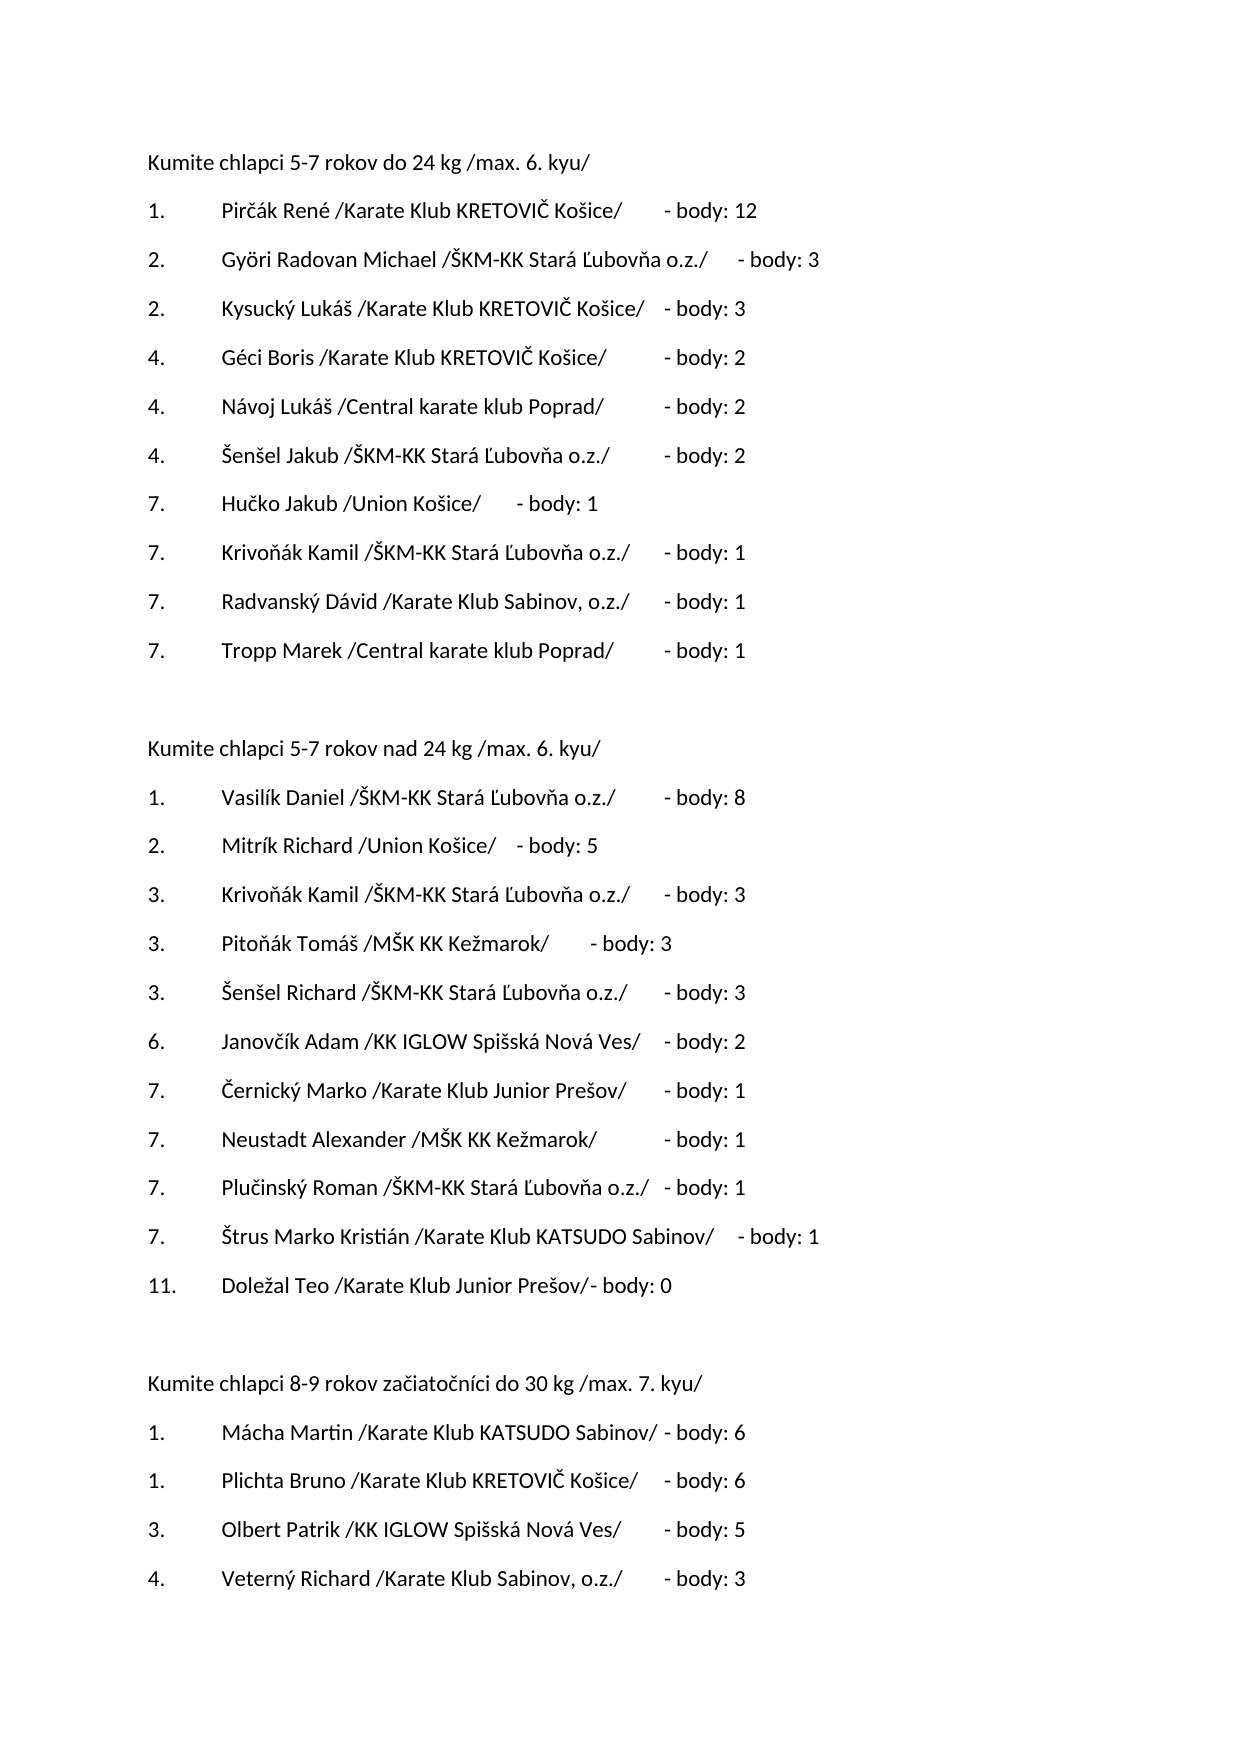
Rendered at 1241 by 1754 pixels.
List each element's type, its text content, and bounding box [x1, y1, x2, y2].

text 3. Olbert Patrik /KK IGLOW Spišská Nová Ves/ - body: 5 [148, 1516, 1093, 1543]
text Kumite chlapci 5-7 rokov do 24 kg /max. 6. kyu/ [148, 148, 1093, 176]
text 7. Radvanský Dávid /Karate Klub Sabinov, o.z./ - body: 1 [148, 587, 1093, 615]
text 3. Pitoňák Tomáš /MŠK KK Kežmarok/ - body: 3 [148, 929, 1093, 957]
text 4. Šenšel Jakub /ŠKM-KK Stará Ľubovňa o.z./ - body: 2 [148, 441, 1093, 469]
text 4. Veterný Richard /Karate Klub Sabinov, o.z./ - body: 3 [148, 1564, 1093, 1592]
text 6. Janovčík Adam /KK IGLOW Spišská Nová Ves/ - body: 2 [148, 1027, 1093, 1055]
text 4. Géci Boris /Karate Klub KRETOVIČ Košice/ - body: 2 [148, 343, 1093, 371]
text 7. Černický Marko /Karate Klub Junior Prešov/ - body: 1 [148, 1076, 1093, 1104]
text Kumite chlapci 5-7 rokov nad 24 kg /max. 6. kyu/ [148, 734, 1093, 762]
text 11. Doležal Teo /Karate Klub Junior Prešov/ - body: 0 [148, 1271, 1093, 1299]
text 7. Krivoňák Kamil /ŠKM-KK Stará Ľubovňa o.z./ - body: 1 [148, 538, 1093, 566]
text 3. Šenšel Richard /ŠKM-KK Stará Ľubovňa o.z./ - body: 3 [148, 978, 1093, 1006]
text 1. Plichta Bruno /Karate Klub KRETOVIČ Košice/ - body: 6 [148, 1467, 1093, 1495]
text 1. Pirčák René /Karate Klub KRETOVIČ Košice/ - body: 12 [148, 196, 1093, 224]
text 2. Györi Radovan Michael /ŠKM-KK Stará Ľubovňa o.z./ - body: 3 [148, 245, 1093, 273]
text 7. Plučinský Roman /ŠKM-KK Stará Ľubovňa o.z./ - body: 1 [148, 1173, 1093, 1202]
text 1. Mácha Martin /Karate Klub KATSUDO Sabinov/ - body: 6 [148, 1418, 1093, 1446]
text 7. Štrus Marko Kristián /Karate Klub KATSUDO Sabinov/ - body: 1 [148, 1222, 1093, 1250]
text 4. Návoj Lukáš /Central karate klub Poprad/ - body: 2 [148, 392, 1093, 420]
text 2. Mitrík Richard /Union Košice/ - body: 5 [148, 832, 1093, 859]
text Kumite chlapci 8-9 rokov začiatočníci do 30 kg /max. 7. kyu/ [148, 1369, 1093, 1397]
text 3. Krivoňák Kamil /ŠKM-KK Stará Ľubovňa o.z./ - body: 3 [148, 880, 1093, 908]
text 2. Kysucký Lukáš /Karate Klub KRETOVIČ Košice/ - body: 3 [148, 294, 1093, 322]
text 1. Vasilík Daniel /ŠKM-KK Stará Ľubovňa o.z./ - body: 8 [148, 783, 1093, 811]
text 7. Neustadt Alexander /MŠK KK Kežmarok/ - body: 1 [148, 1125, 1093, 1153]
text 7. Hučko Jakub /Union Košice/ - body: 1 [148, 489, 1093, 518]
text 7. Tropp Marek /Central karate klub Poprad/ - body: 1 [148, 636, 1093, 664]
